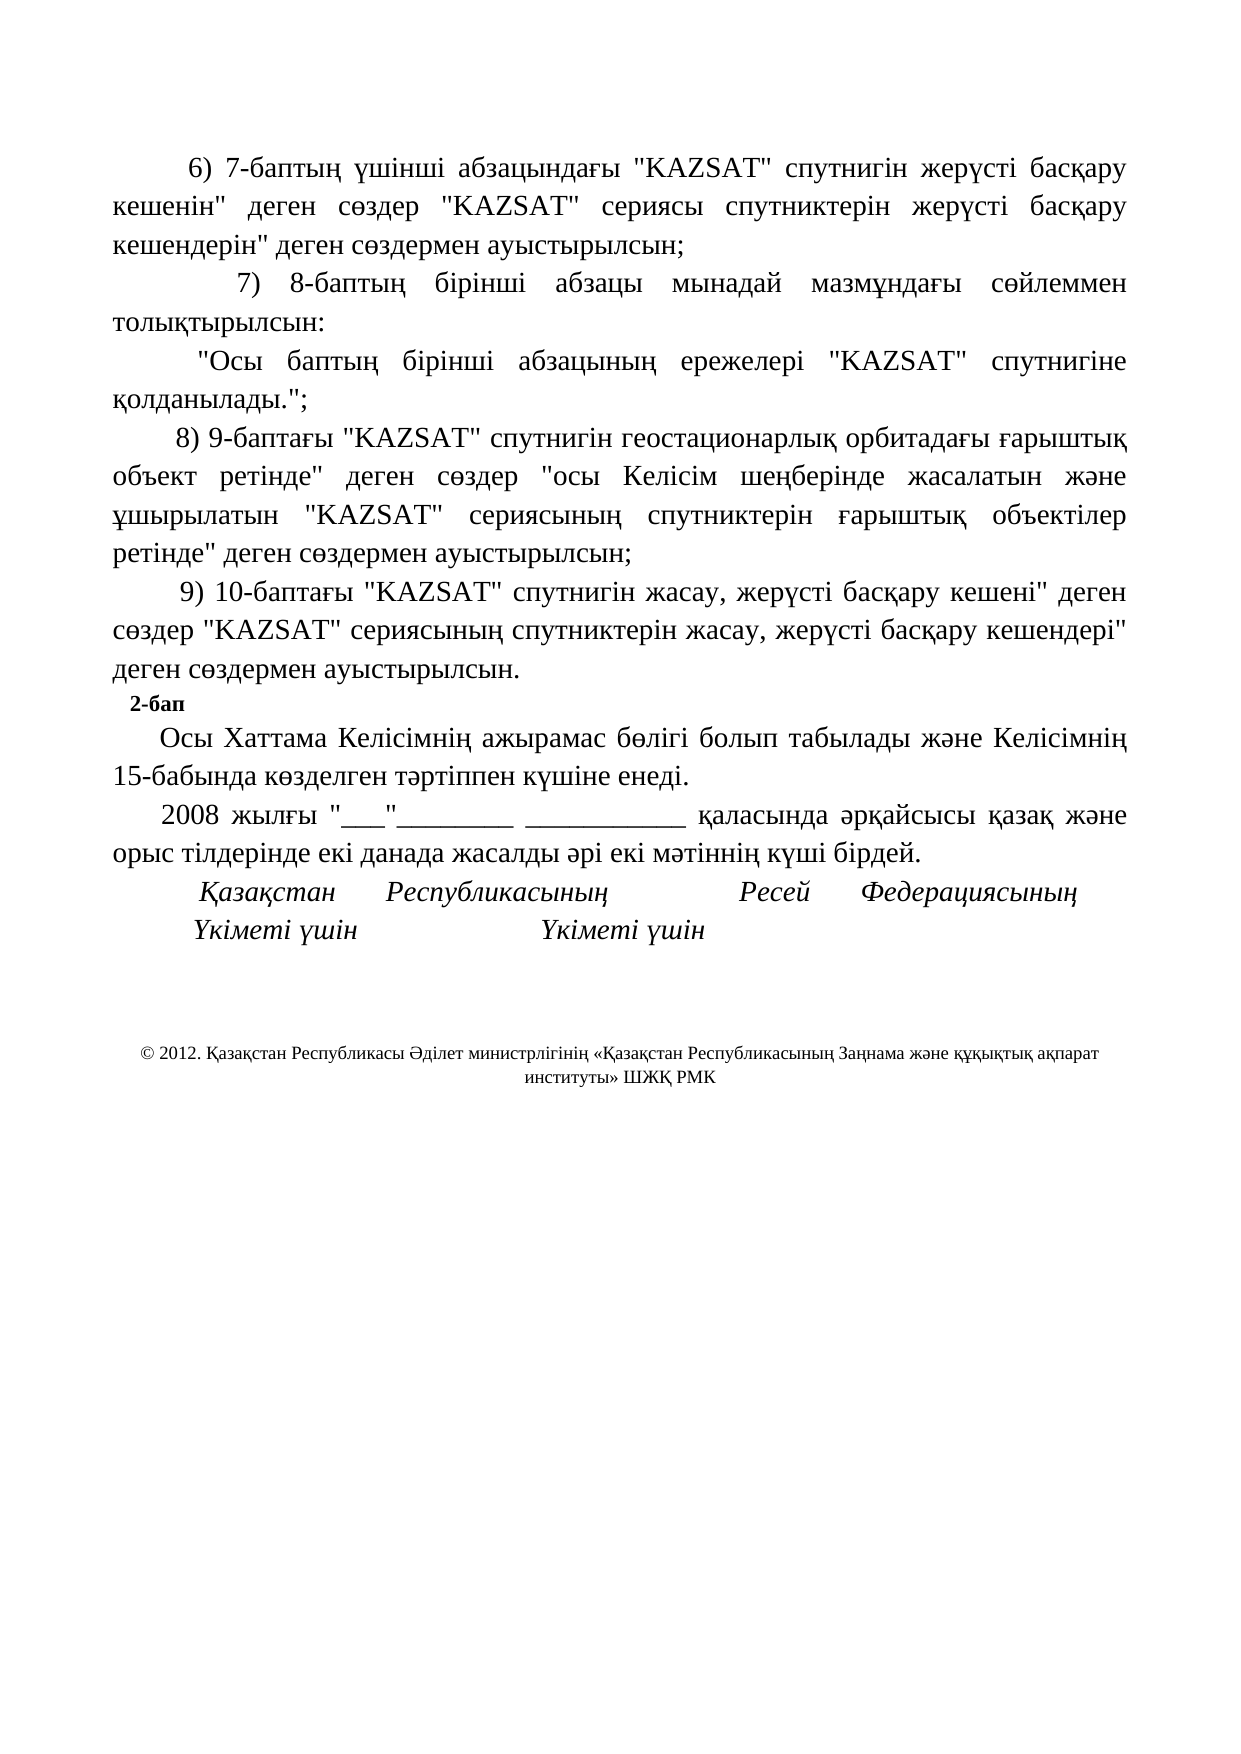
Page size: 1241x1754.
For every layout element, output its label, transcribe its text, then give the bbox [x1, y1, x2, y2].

text 7) 8-баптың бірінші абзацы мынадай мазмұндағы сөйлеммен толықтырылсын: "Осы баптың бірінші абзацының ережелері "KAZSAT" спутнигіне қолданылады."; [112, 266, 1128, 415]
text 2-бап [112, 689, 1128, 716]
text 6) 7-баптың үшінші абзацындағы "KAZSAT" спутнигін жерүсті басқару кешенін" деген сөздер "KAZSAT" сериясы спутниктерін жерүсті басқару кешендерін" деген сөздермен ауыстырылсын; [112, 150, 1128, 261]
text © 2012. Қазақстан Республикасы Әділет министрлігінің «Қазақстан Республикасының Заңнама және құқықтық ақпарат институты» ШЖҚ РМК [112, 1042, 1128, 1088]
text 9) 10-баптағы "KAZSAT" спутнигін жасау, жерүсті басқару кешені" деген сөздер "KAZSAT" сериясының спутниктерін жасау, жерүсті басқару кешендері" деген сөздермен ауыстырылсын. [112, 574, 1128, 684]
text Осы Хаттама Келісімнің ажырамас бөлігі болып табылады және Келісімнің 15-бабында көзделген тәртіппен күшіне енеді. [112, 720, 1128, 792]
text 2008 жылғы "___"________ ___________ қаласында әрқайсысы қазақ және орыс тілдерінде екі данада жасалды әрі екі мәтіннің күші бірдей. [112, 797, 1128, 869]
text Қазақстан Республикасының Ресей Федерациясының Үкіметі үшін Үкіметі үшін [112, 874, 1128, 946]
text 8) 9-баптағы "KAZSAT" спутнигін геостационарлық орбитадағы ғарыштық объект ретінде" деген сөздер "осы Келісім шеңберінде жасалатын және ұшырылатын "KAZSAT" сериясының спутниктерін ғарыштық объектілер ретінде" деген сөздермен ауыстырылсын; [112, 420, 1128, 569]
